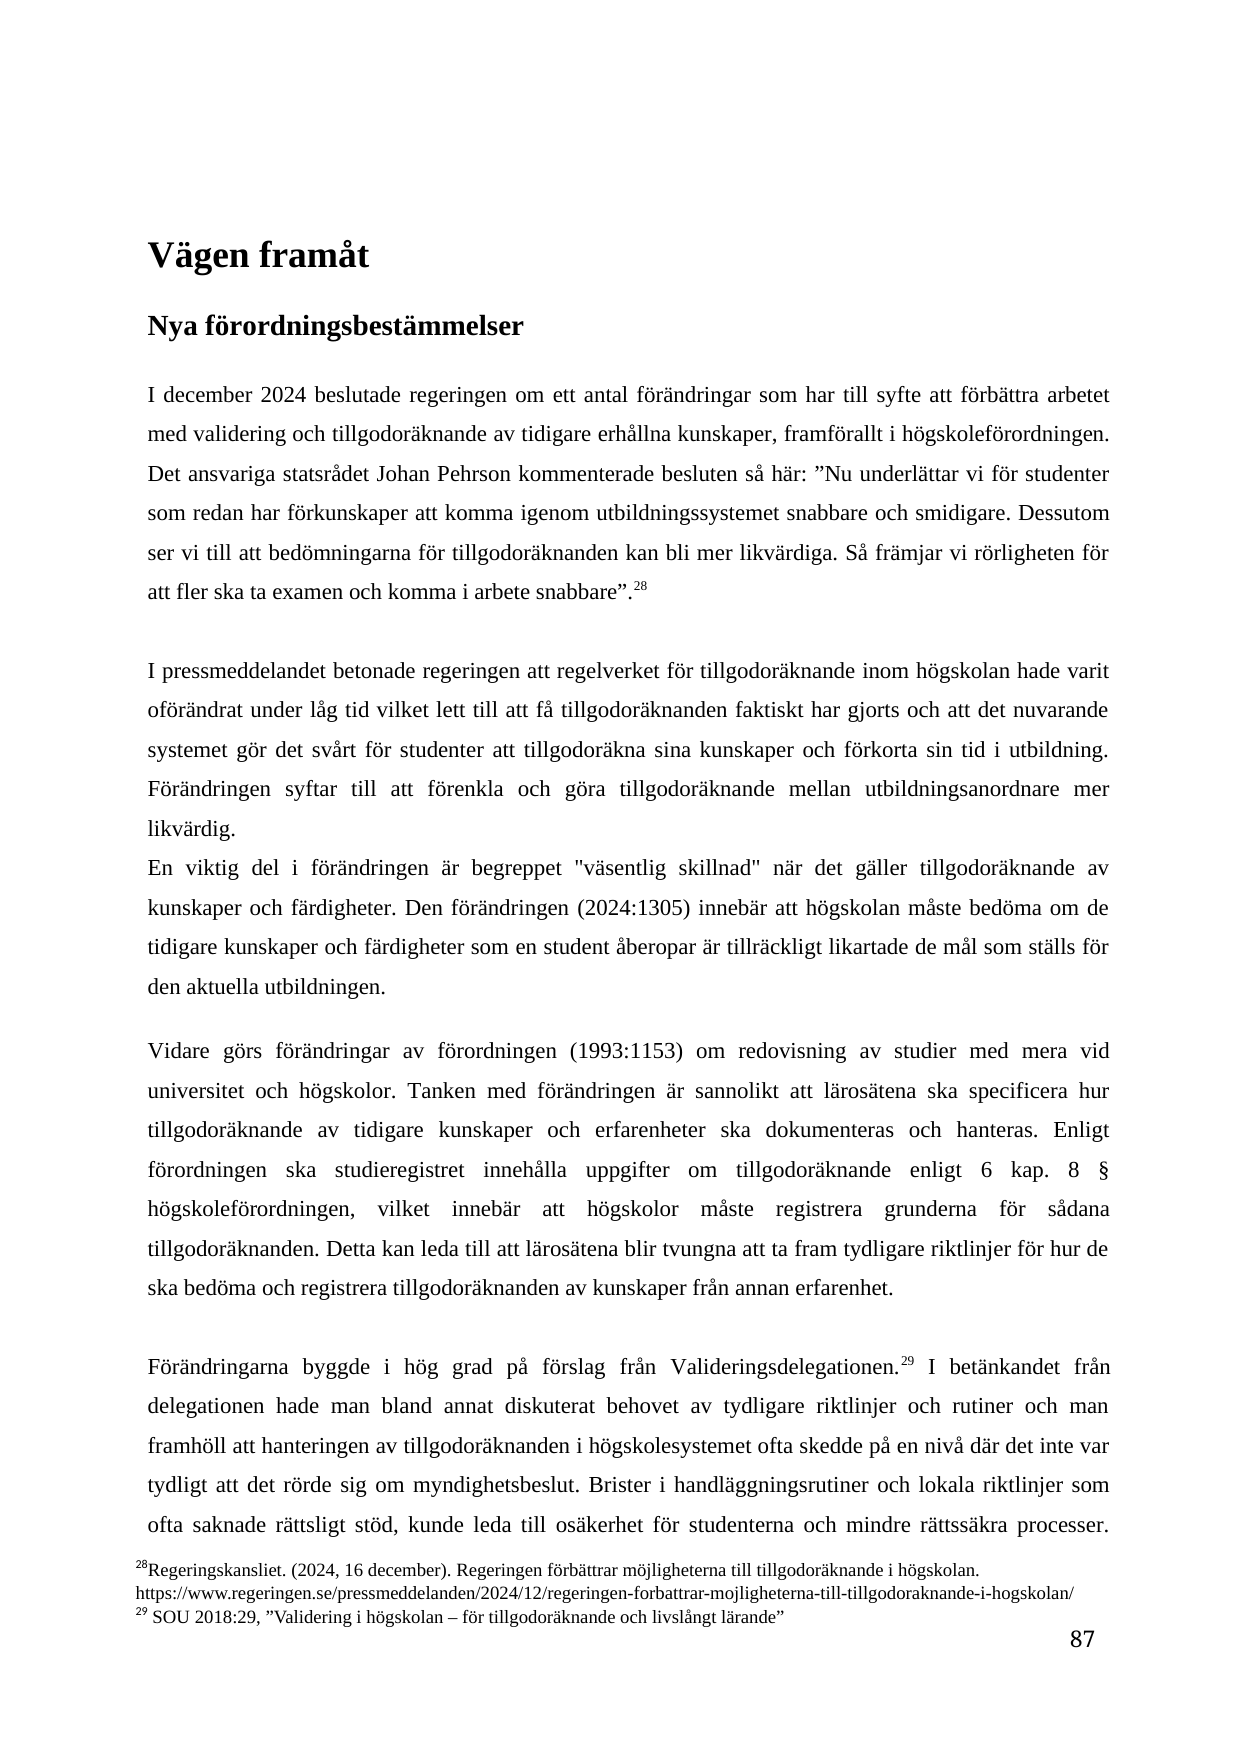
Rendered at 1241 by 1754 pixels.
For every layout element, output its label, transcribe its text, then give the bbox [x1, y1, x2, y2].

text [147, 1353, 1111, 1537]
subtitle Vägen framåt [147, 232, 1111, 275]
text En viktig del i förändringen är begreppet "väsentlig skillnad" när det gäller tillgodoräknande av kunskaper och färdigheter. Den förändringen (2024:1305) innebär att högskolan måste bedöma om de tidigare kunskaper och färdigheter som en student åberopar är tillräckligt likartade de mål som ställs för den aktuella utbildningen. [147, 854, 1111, 999]
text Vidare görs förändringar av förordningen (1993:1153) om redovisning av studier med mera vid universitet och högskolor. Tanken med förändringen är sannolikt att lärosätena ska specificera hur tillgodoräknande av tidigare kunskaper och erfarenheter ska dokumenteras och hanteras. Enligt förordningen ska studieregistret innehålla uppgifter om tillgodoräknande enligt 6 kap. 8 § högskoleförordningen, vilket innebär att högskolor måste registrera grunderna för sådana tillgodoräknanden. Detta kan leda till att lärosätena blir tvungna att ta fram tydligare riktlinjer för hur de ska bedöma och registrera tillgodoräknanden av kunskaper från annan erfarenhet. [147, 1037, 1111, 1301]
text I pressmeddelandet betonade regeringen att regelverket för tillgodoräknande inom högskolan hade varit oförändrat under låg tid vilket lett till att få tillgodoräknanden faktiskt har gjorts och att det nuvarande systemet gör det svårt för studenter att tillgodoräkna sina kunskaper och förkorta sin tid i utbildning. Förändringen syftar till att förenkla och göra tillgodoräknande mellan utbildningsanordnare mer likvärdig. [147, 657, 1111, 841]
text I december 2024 beslutade regeringen om ett antal förändringar som har till syfte att förbättra arbetet med validering och tillgodoräknande av tidigare erhållna kunskaper, framförallt i högskoleförordningen. Det ansvariga statsrådet Johan Pehrson kommenterade besluten så här: ”Nu underlättar vi för studenter som redan har förkunskaper att komma igenom utbildningssystemet snabbare och smidigare. Dessutom ser vi till att bedömningarna för tillgodoräknanden kan bli mer likvärdiga. Så främjar vi rörligheten för att fler ska ta examen och komma i arbete snabbare”. [147, 381, 1111, 604]
subtitle Nya förordningsbestämmelser [147, 308, 1111, 341]
